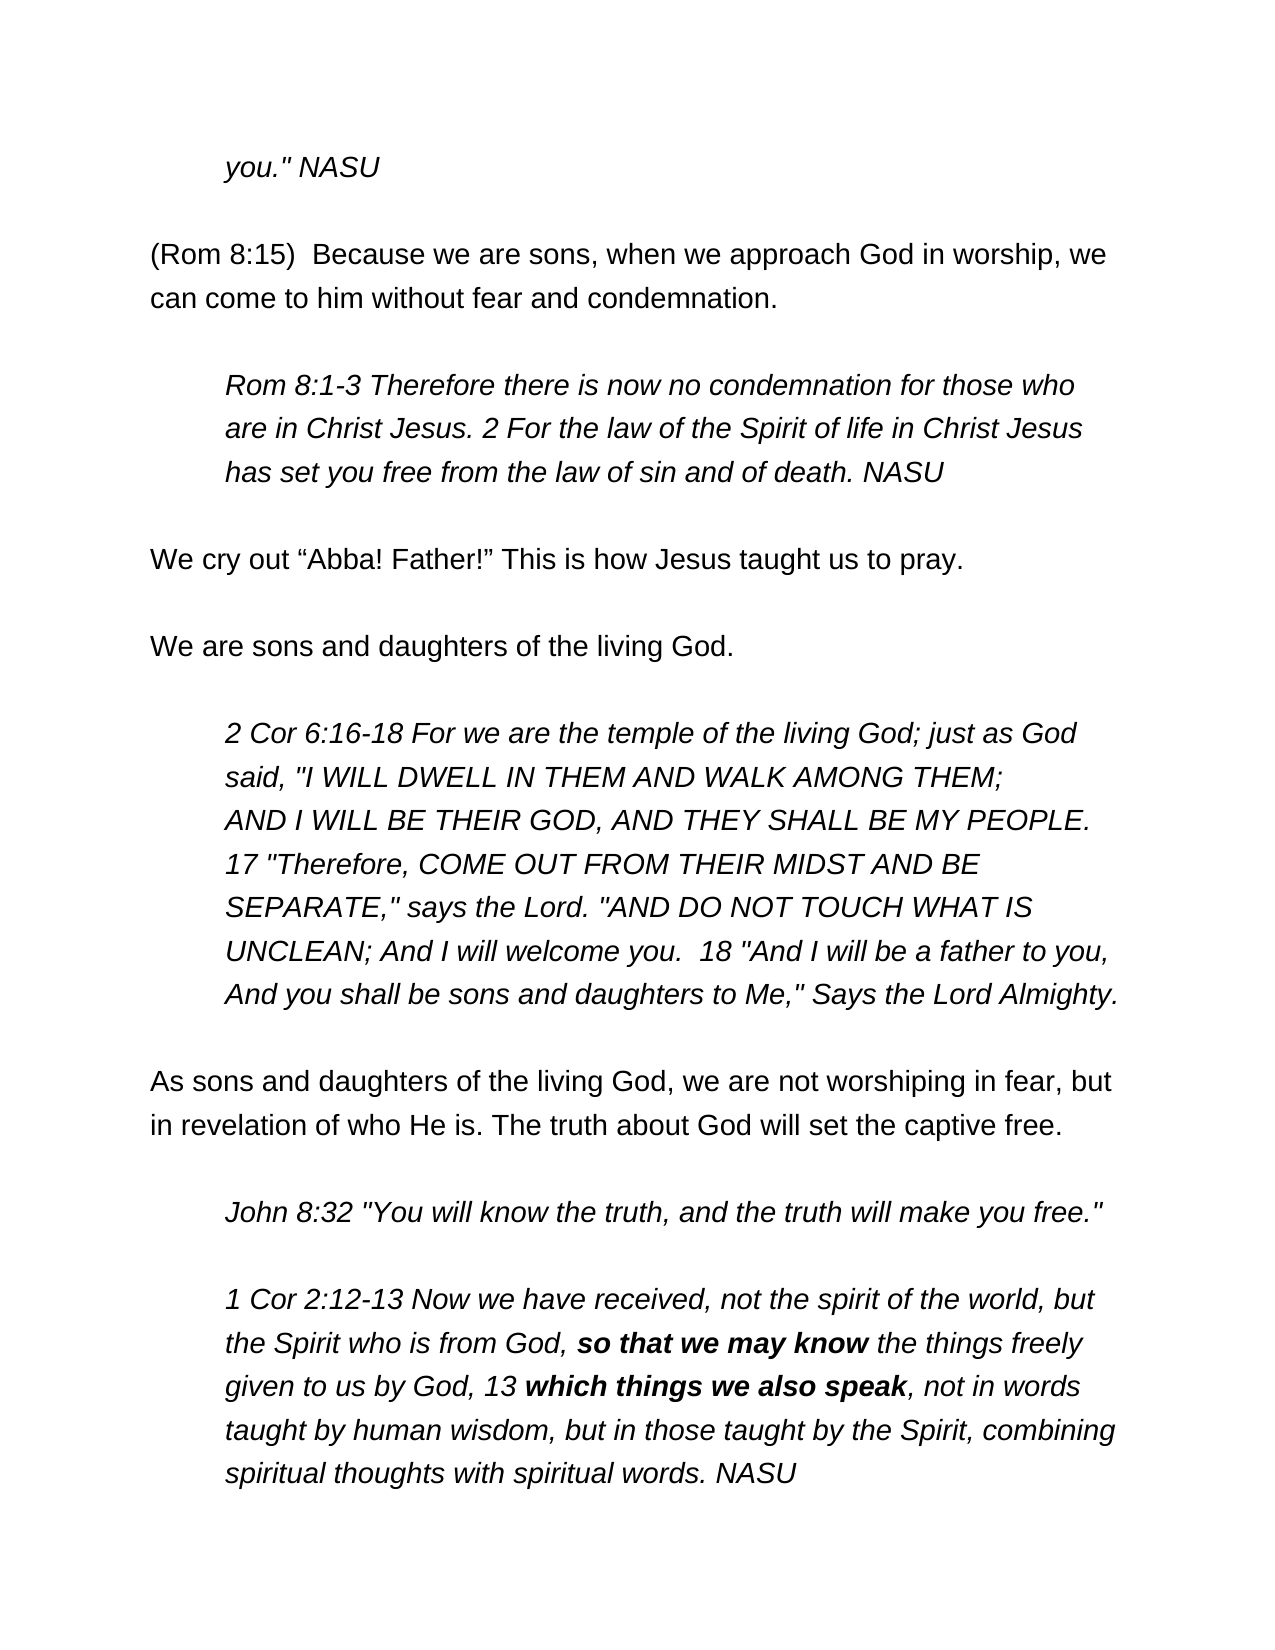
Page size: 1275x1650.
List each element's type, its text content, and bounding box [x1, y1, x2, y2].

text 17 "Therefore, COME OUT FROM THEIR MIDST AND BE SEPARATE," says the Lord. "AND DO NOT TOUCH WHAT IS UNCLEAN; And I will welcome you. 18 "And I will be a father to you, And you shall be sons and daughters to Me," Says the Lord Almighty. [225, 847, 1125, 1011]
text As sons and daughters of the living God, we are not worshiping in fear, but in revelation of who He is. The truth about God will set the captive free. [150, 1064, 1125, 1141]
text Rom 8:1-3 Therefore there is now no condemnation for those who are in Christ Jesus. 2 For the law of the Spirit of life in Christ Jesus has set you free from the law of sin and of death. NASU [225, 368, 1125, 488]
text We cry out “Abba! Father!” This is how Jesus taught us to pray. [150, 542, 1125, 575]
text (Rom 8:15) Because we are sons, when we approach God in worship, we can come to him without fear and condemnation. [150, 237, 1125, 314]
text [225, 150, 1125, 183]
text AND I WILL BE THEIR GOD, AND THEY SHALL BE MY PEOPLE. [225, 803, 1125, 837]
text 1 Cor 2:12-13 Now we have received, not the spirit of the world, but the Spirit who is from God, so that we may know the things freely given to us by God, 13 which things we also speak, not in words taught by human wisdom, but in those taught by the Spirit, combining spiritual thoughts with spiritual words. NASU [225, 1282, 1125, 1490]
text John 8:32 "You will know the truth, and the truth will make you free." [225, 1195, 1125, 1228]
text 2 Cor 6:16-18 For we are the temple of the living God; just as God said, "I WILL DWELL IN THEM AND WALK AMONG THEM; [225, 716, 1125, 793]
text We are sons and daughters of the living God. [150, 629, 1125, 662]
